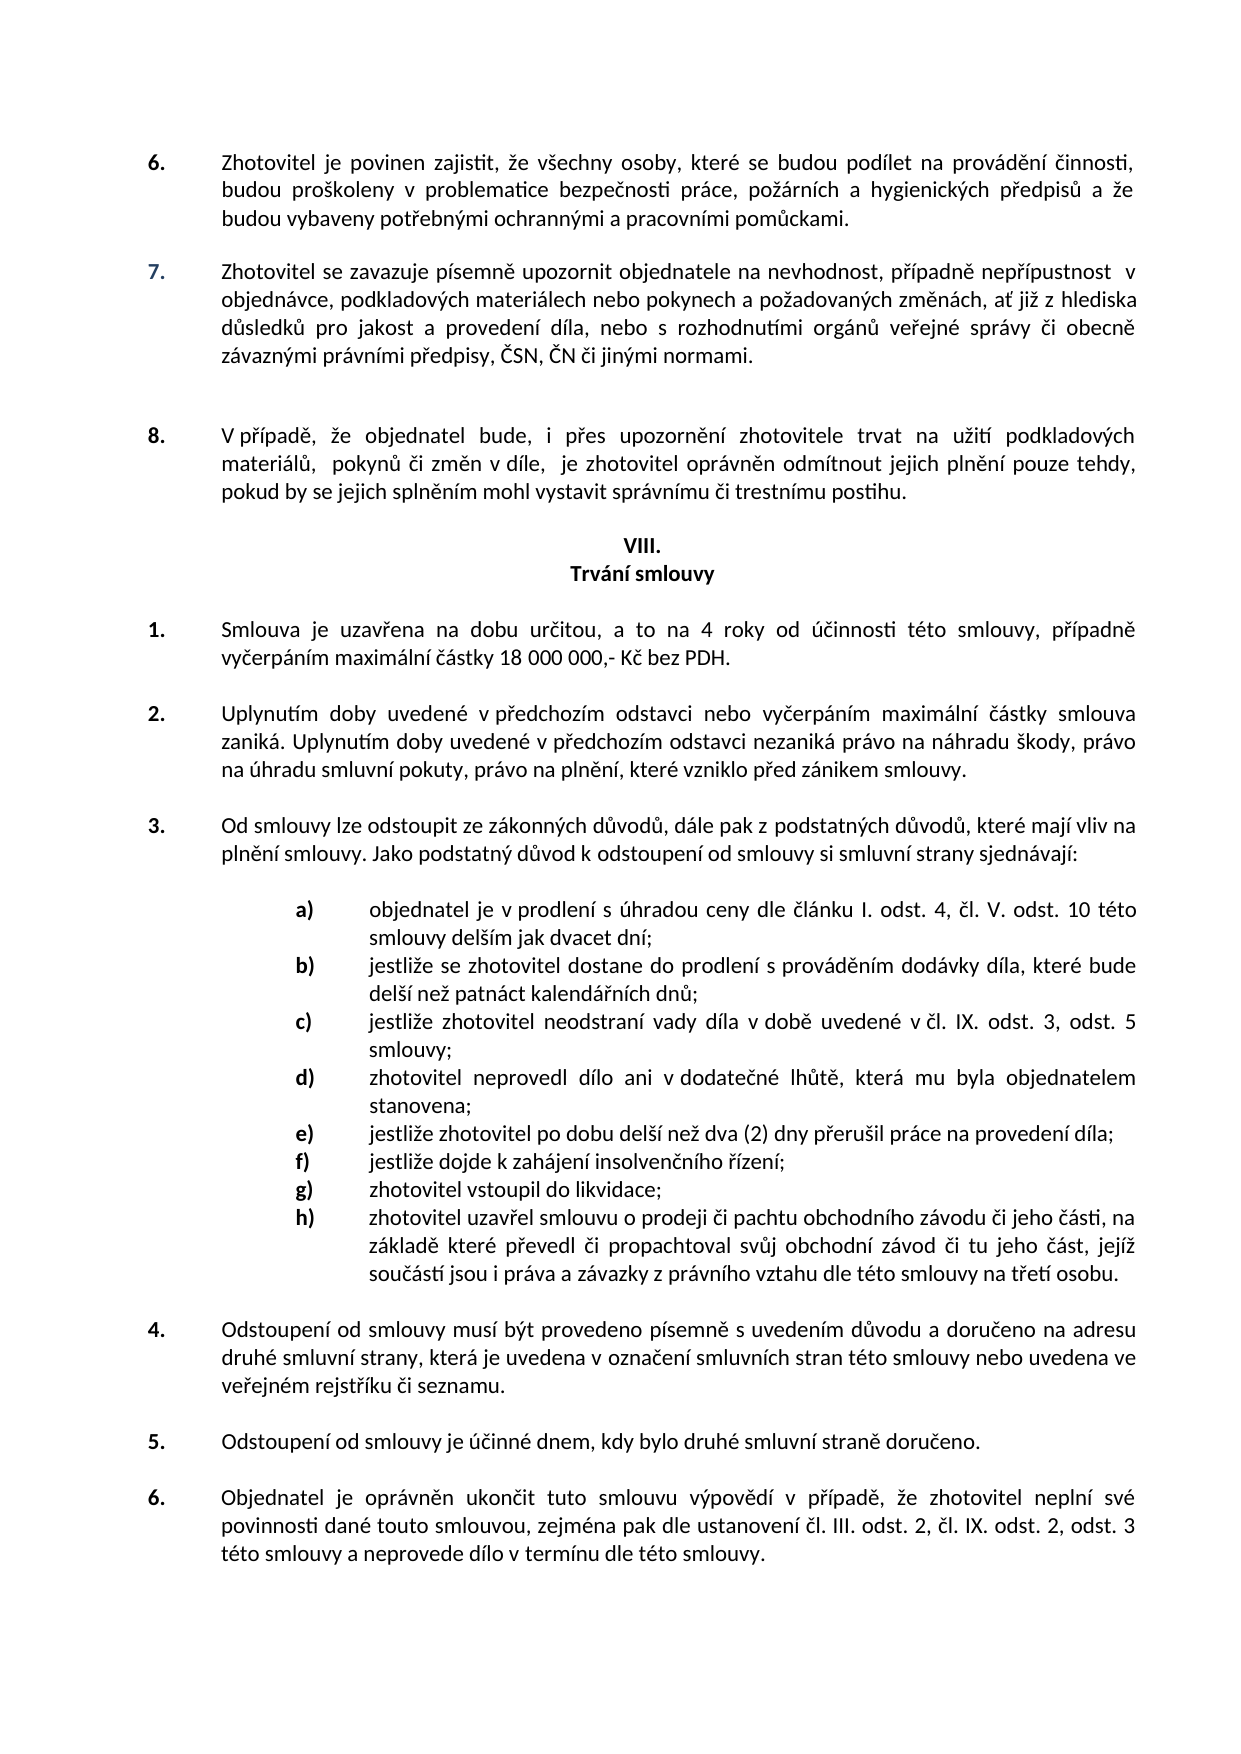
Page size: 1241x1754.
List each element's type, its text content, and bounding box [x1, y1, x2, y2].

text g) zhotovitel vstoupil do likvidace; [295, 1175, 1137, 1203]
text f) jestliže dojde k zahájení insolvenčního řízení; [295, 1147, 1137, 1175]
text h) zhotovitel uzavřel smlouvu o prodeji či pachtu obchodního závodu či jeho části, na základě které převedl či propachtoval svůj obchodní závod či tu jeho část, jejíž součástí jsou i práva a závazky z právního vztahu dle této smlouvy na třetí osobu. [295, 1203, 1137, 1287]
text 1. Smlouva je uzavřena na dobu určitou, a to na 4 roky od účinnosti této smlouvy, případně vyčerpáním maximální částky 18 000 000,- Kč bez PDH. [148, 615, 1137, 671]
text 6. Zhotovitel je povinen zajistit, že všechny osoby, které se budou podílet na provádění činnosti, budou proškoleny v problematice bezpečnosti práce, požárních a hygienických předpisů a že budou vybaveny potřebnými ochrannými a pracovními pomůckami. [148, 148, 1135, 232]
text VIII. [148, 531, 1137, 559]
text e) jestliže zhotovitel po dobu delší než dva (2) dny přerušil práce na provedení díla; [295, 1119, 1137, 1147]
text 4. Odstoupení od smlouvy musí být provedeno písemně s uvedením důvodu a doručeno na adresu druhé smluvní strany, která je uvedena v označení smluvních stran této smlouvy nebo uvedena ve veřejném rejstříku či seznamu. [148, 1315, 1137, 1399]
text 3. Od smlouvy lze odstoupit ze zákonných důvodů, dále pak z podstatných důvodů, které mají vliv na plnění smlouvy. Jako podstatný důvod k odstoupení od smlouvy si smluvní strany sjednávají: [148, 811, 1137, 867]
text a) objednatel je v prodlení s úhradou ceny dle článku I. odst. 4, čl. V. odst. 10 této smlouvy delším jak dvacet dní; [295, 895, 1137, 951]
text b) jestliže se zhotovitel dostane do prodlení s prováděním dodávky díla, které bude delší než patnáct kalendářních dnů; [295, 951, 1137, 1007]
subtitle 7. Zhotovitel se zavazuje písemně upozornit objednatele na nevhodnost, případně nepřípustnost v objednávce, podkladových materiálech nebo pokynech a požadovaných změnách, ať již z hlediska důsledků pro jakost a provedení díla, nebo s rozhodnutími orgánů veřejné správy či obecně závaznými právními předpisy, ČSN, ČN či jinými normami. [148, 257, 1137, 369]
text 6. Objednatel je oprávněn ukončit tuto smlouvu výpovědí v případě, že zhotovitel neplní své povinnosti dané touto smlouvou, zejména pak dle ustanovení čl. III. odst. 2, čl. IX. odst. 2, odst. 3 této smlouvy a neprovede dílo v termínu dle této smlouvy. [148, 1483, 1137, 1567]
text d) zhotovitel neprovedl dílo ani v dodatečné lhůtě, která mu byla objednatelem stanovena; [295, 1063, 1137, 1119]
text Trvání smlouvy [148, 559, 1137, 587]
text c) jestliže zhotovitel neodstraní vady díla v době uvedené v čl. IX. odst. 3, odst. 5 smlouvy; [295, 1007, 1137, 1063]
text 2. Uplynutím doby uvedené v předchozím odstavci nebo vyčerpáním maximální částky smlouva zaniká. Uplynutím doby uvedené v předchozím odstavci nezaniká právo na náhradu škody, právo na úhradu smluvní pokuty, právo na plnění, které vzniklo před zánikem smlouvy. [148, 699, 1137, 783]
subtitle 8. V případě, že objednatel bude, i přes upozornění zhotovitele trvat na užití podkladových materiálů, pokynů či změn v díle, je zhotovitel oprávněn odmítnout jejich plnění pouze tehdy, pokud by se jejich splněním mohl vystavit správnímu či trestnímu postihu. [148, 421, 1137, 505]
text 5. Odstoupení od smlouvy je účinné dnem, kdy bylo druhé smluvní straně doručeno. [148, 1427, 1137, 1455]
